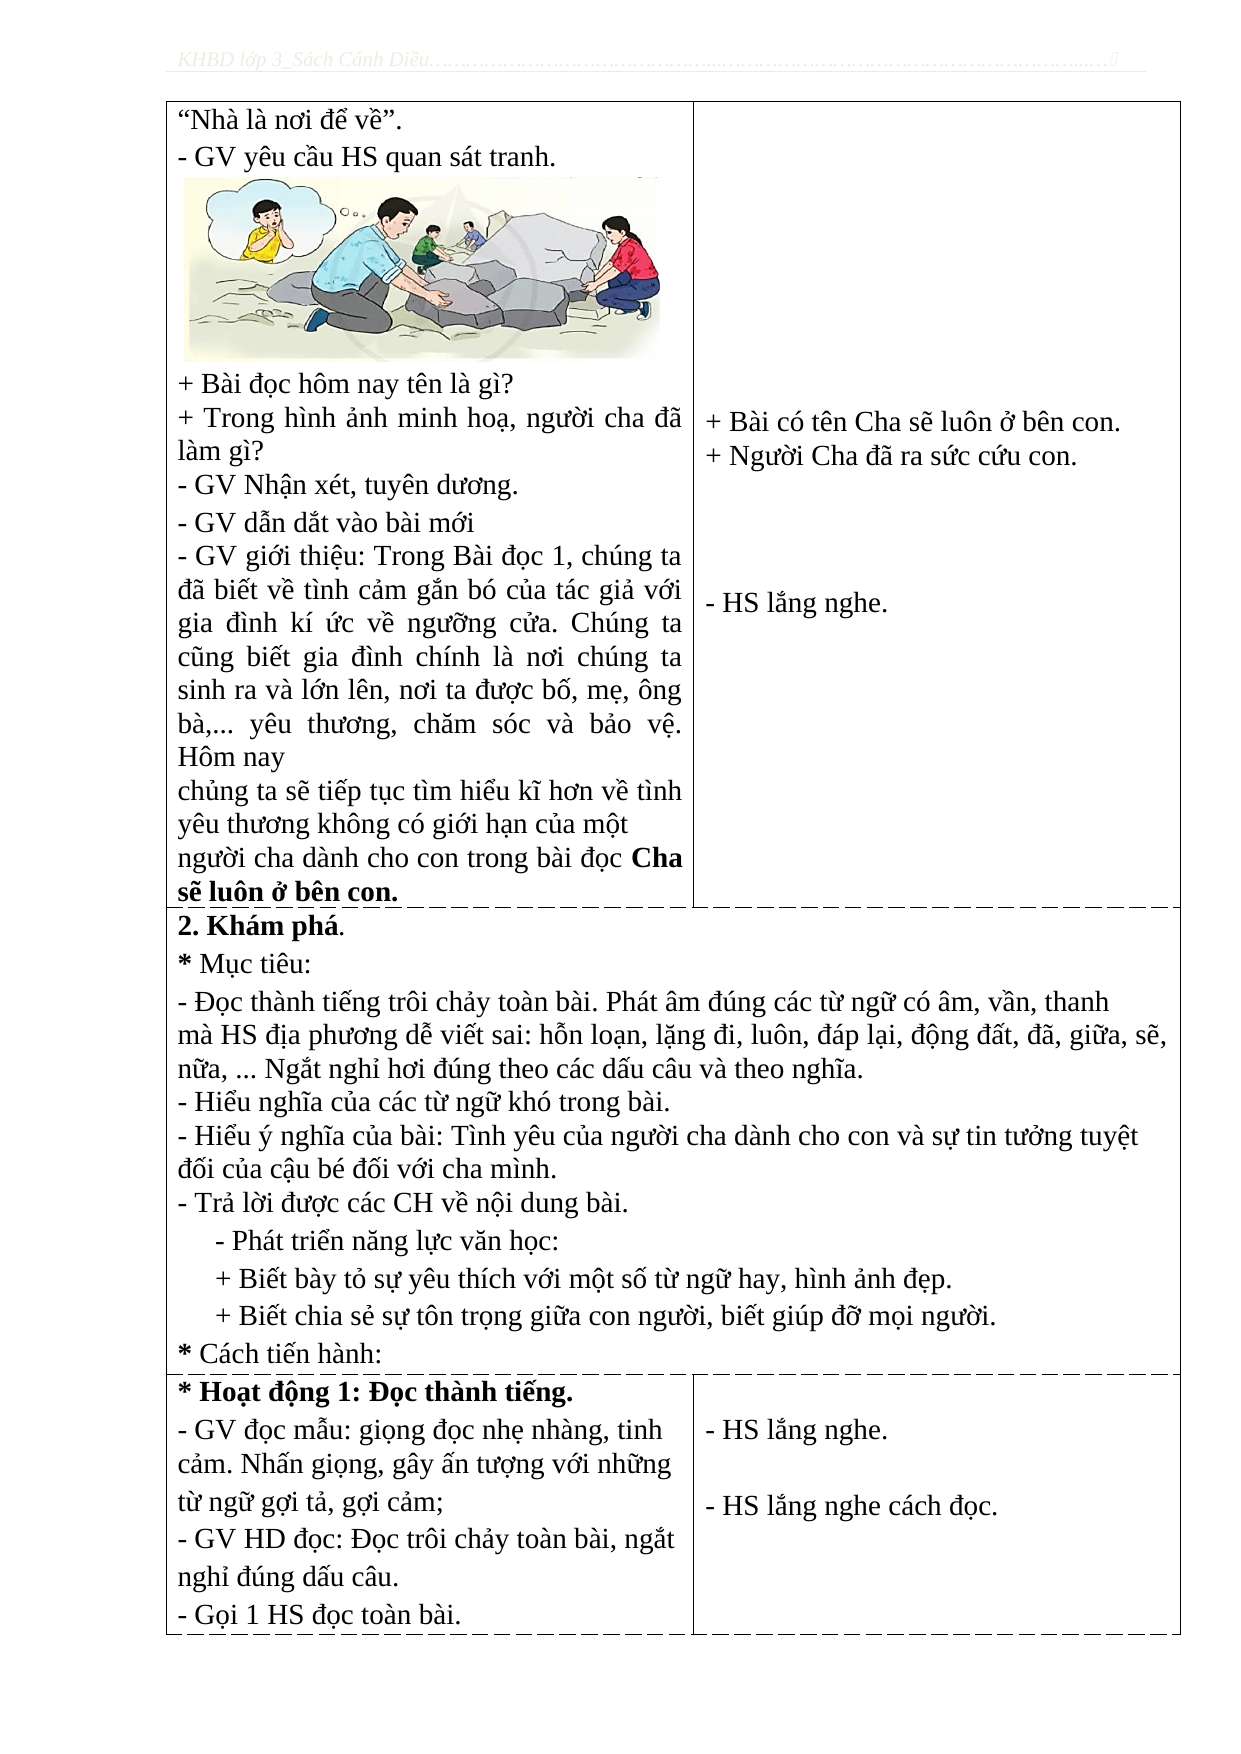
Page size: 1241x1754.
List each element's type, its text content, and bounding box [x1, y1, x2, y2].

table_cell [694, 102, 1180, 907]
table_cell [694, 1374, 1180, 1634]
picture [184, 177, 660, 362]
table_cell 2. Khám phá. * Mục tiêu: - Đọc thành tiếng trôi chảy toàn bài. Phát âm đúng các từ ngữ có âm, vần, thanh mà HS địa phương dễ viết sai: hỗn loạn, lặng đi, luôn, đáp lại, động đất, đã, giữa, sẽ, nữa, ... Ngắt nghỉ hơi đúng theo các dấu câu và theo nghĩa. - Hiểu nghĩa của các từ ngữ khó trong bài. - Hiểu ý nghĩa của bài: Tình yêu của người cha dành cho con và sự tin tưởng tuyệt đối của cậu bé đối với cha mình. - Trả lời được các CH về nội dung bài. - Phát triển năng lực văn học: + Biết bày tỏ sự yêu thích với một số từ ngữ hay, hình ảnh đẹp. + Biết chia sẻ sự tôn trọng giữa con người, biết giúp đỡ mọi người. * Cách tiến hành: [167, 907, 1180, 1373]
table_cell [167, 102, 693, 907]
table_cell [167, 1374, 693, 1634]
